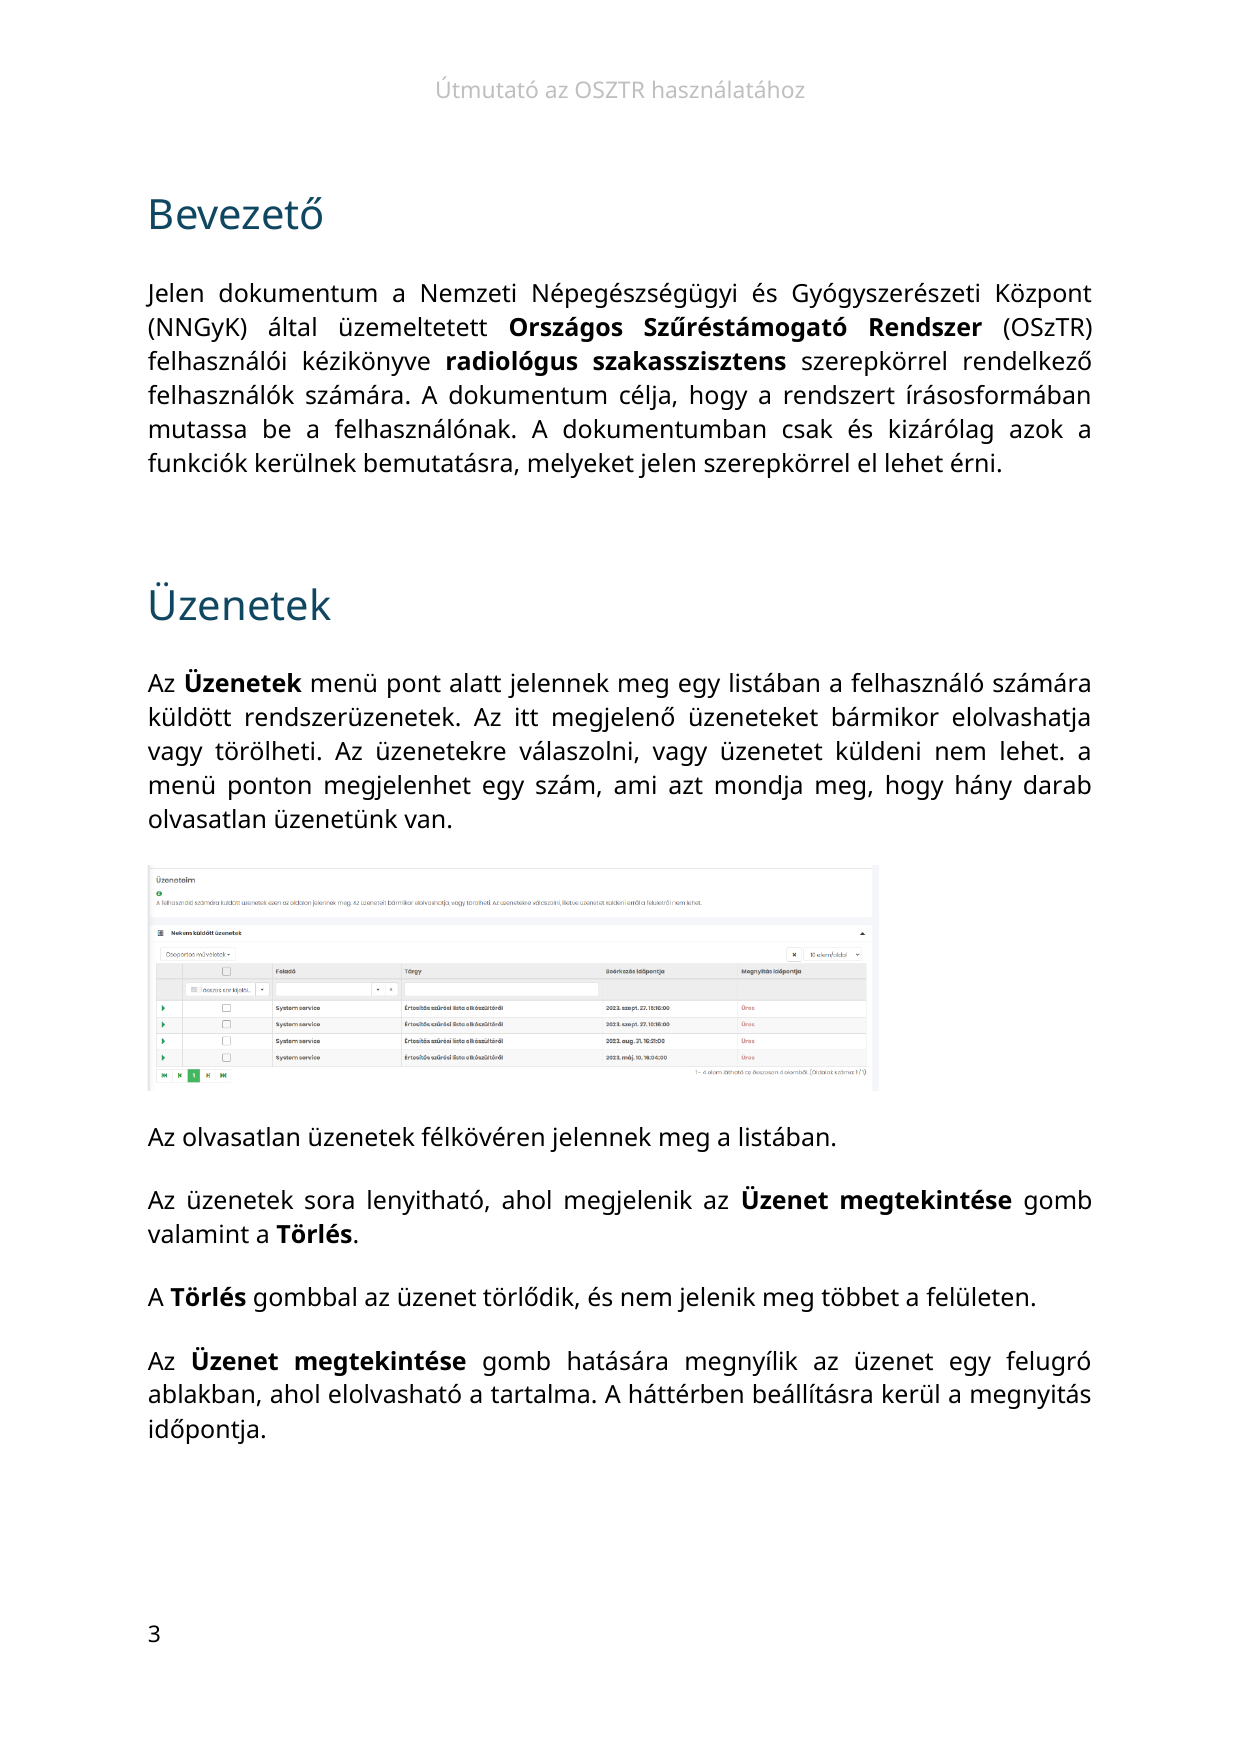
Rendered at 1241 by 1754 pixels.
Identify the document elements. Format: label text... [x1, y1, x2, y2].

subtitle Bevezető [148, 185, 1093, 242]
text A Törlés gombbal az üzenet törlődik, és nem jelenik meg többet a felületen. [148, 1280, 1093, 1314]
text Az Üzenetek menü pont alatt jelennek meg egy listában a felhasználó számára küldött rendszerüzenetek. Az itt megjelenő üzeneteket bármikor elolvashatja vagy törölheti. Az üzenetekre válaszolni, vagy üzenetet küldeni nem lehet. a menü ponton megjelenhet egy szám, ami azt mondja meg, hogy hány darab olvasatlan üzenetünk van. [148, 666, 1093, 836]
subtitle Üzenetek [148, 575, 1093, 632]
text Az Üzenet megtekintése gomb hatására megnyílik az üzenet egy felugró ablakban, ahol elolvasható a tartalma. A háttérben beállításra kerül a megnyitás időpontja. [148, 1343, 1093, 1445]
text Jelen dokumentum a Nemzeti Népegészségügyi és Gyógyszerészeti Központ (NNGyK) által üzemeltetett Országos Szűréstámogató Rendszer (OSzTR) felhasználói kézikönyve radiológus szakasszisztens szerepkörrel rendelkező felhasználók számára. A dokumentum célja, hogy a rendszert írásosformában mutassa be a felhasználónak. A dokumentumban csak és kizárólag azok a funkciók kerülnek bemutatásra, melyeket jelen szerepkörrel el lehet érni. [148, 276, 1093, 480]
text Az üzenetek sora lenyitható, ahol megjelenik az Üzenet megtekintése gomb valamint a Törlés. [148, 1183, 1093, 1251]
text Az olvasatlan üzenetek félkövéren jelennek meg a listában. [148, 1119, 1093, 1153]
picture [147, 865, 879, 1091]
